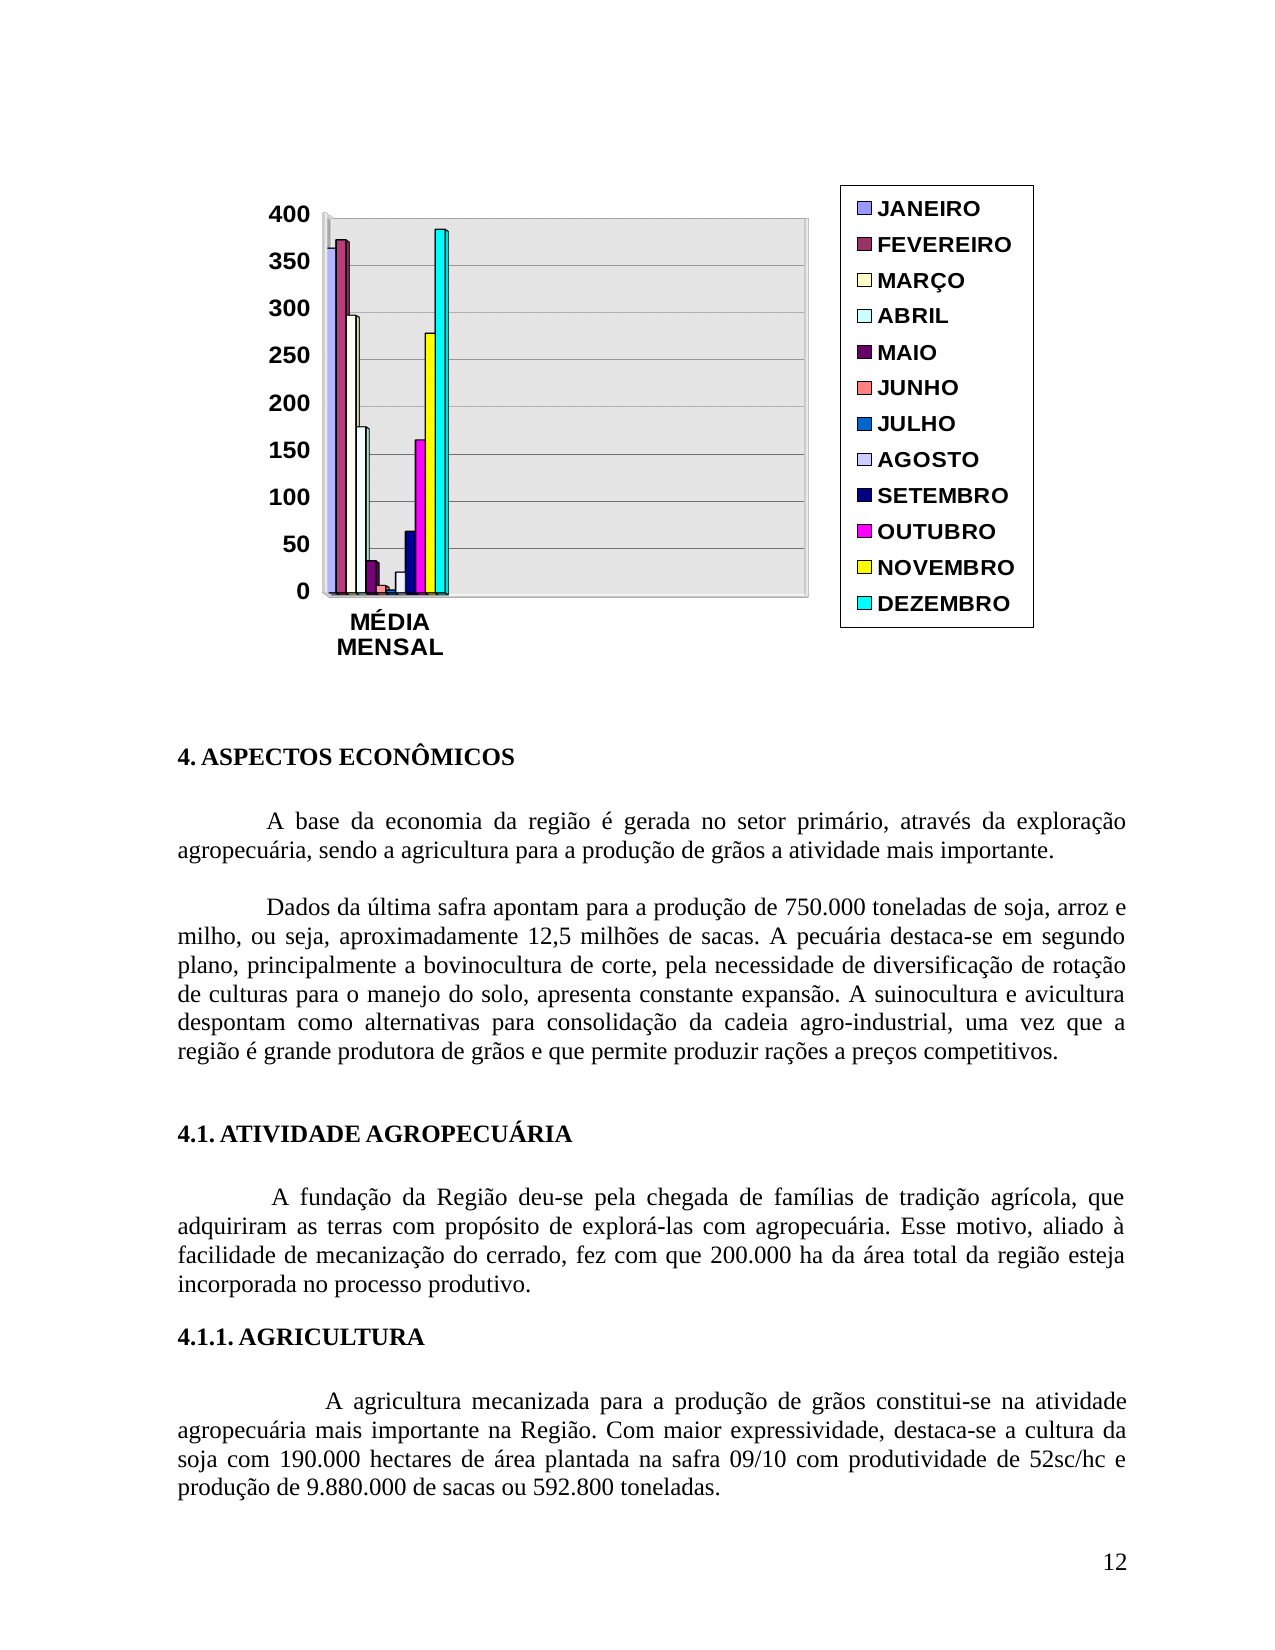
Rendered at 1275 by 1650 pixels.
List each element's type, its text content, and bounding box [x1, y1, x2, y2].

subtitle 4.1. ATIVIDADE AGROPECUÁRIA [177, 1119, 1127, 1147]
text A agricultura mecanizada para a produção de grãos constitui-se na atividade agropecuária mais importante na Região. Com maior expressividade, destaca-se a cultura da soja com de área plantada na safra 09/10 com produtividade de 52sc/hc e produção de 9.880.000 de sacas ou 592.800 toneladas. [177, 1386, 1127, 1501]
text A fundação da Região deu-se pela chegada de famílias de tradição agrícola, que adquiriram as terras com propósito de explorá-las com agropecuária. Esse motivo, aliado à facilidade de mecanização do cerrado, fez com que 200.000 ha da área total da região esteja incorporada no processo produtivo. [177, 1182, 1125, 1297]
text A base da economia da região é gerada no setor primário, através da exploração agropecuária, sendo a agricultura para a produção de grãos a atividade mais importante. [177, 806, 1127, 864]
subtitle 4. ASPECTOS ECONÔMICOS [177, 742, 1127, 771]
subtitle 4.1.1. AGRICULTURA [177, 1322, 1127, 1351]
text Dados da última safra apontam para a produção de 750.000 toneladas de soja, arroz e milho, ou seja, aproximadamente 12,5 milhões de sacas. A pecuária destaca-se em segundo plano, principalmente a bovinocultura de corte, pela necessidade de diversificação de rotação de culturas para o manejo do solo, apresenta constante expansão. A suinocultura e avicultura despontam como alternativas para consolidação da cadeia agro-industrial, uma vez que a região é grande produtora de grãos e que permite produzir rações a preços competitivos. [177, 892, 1127, 1065]
